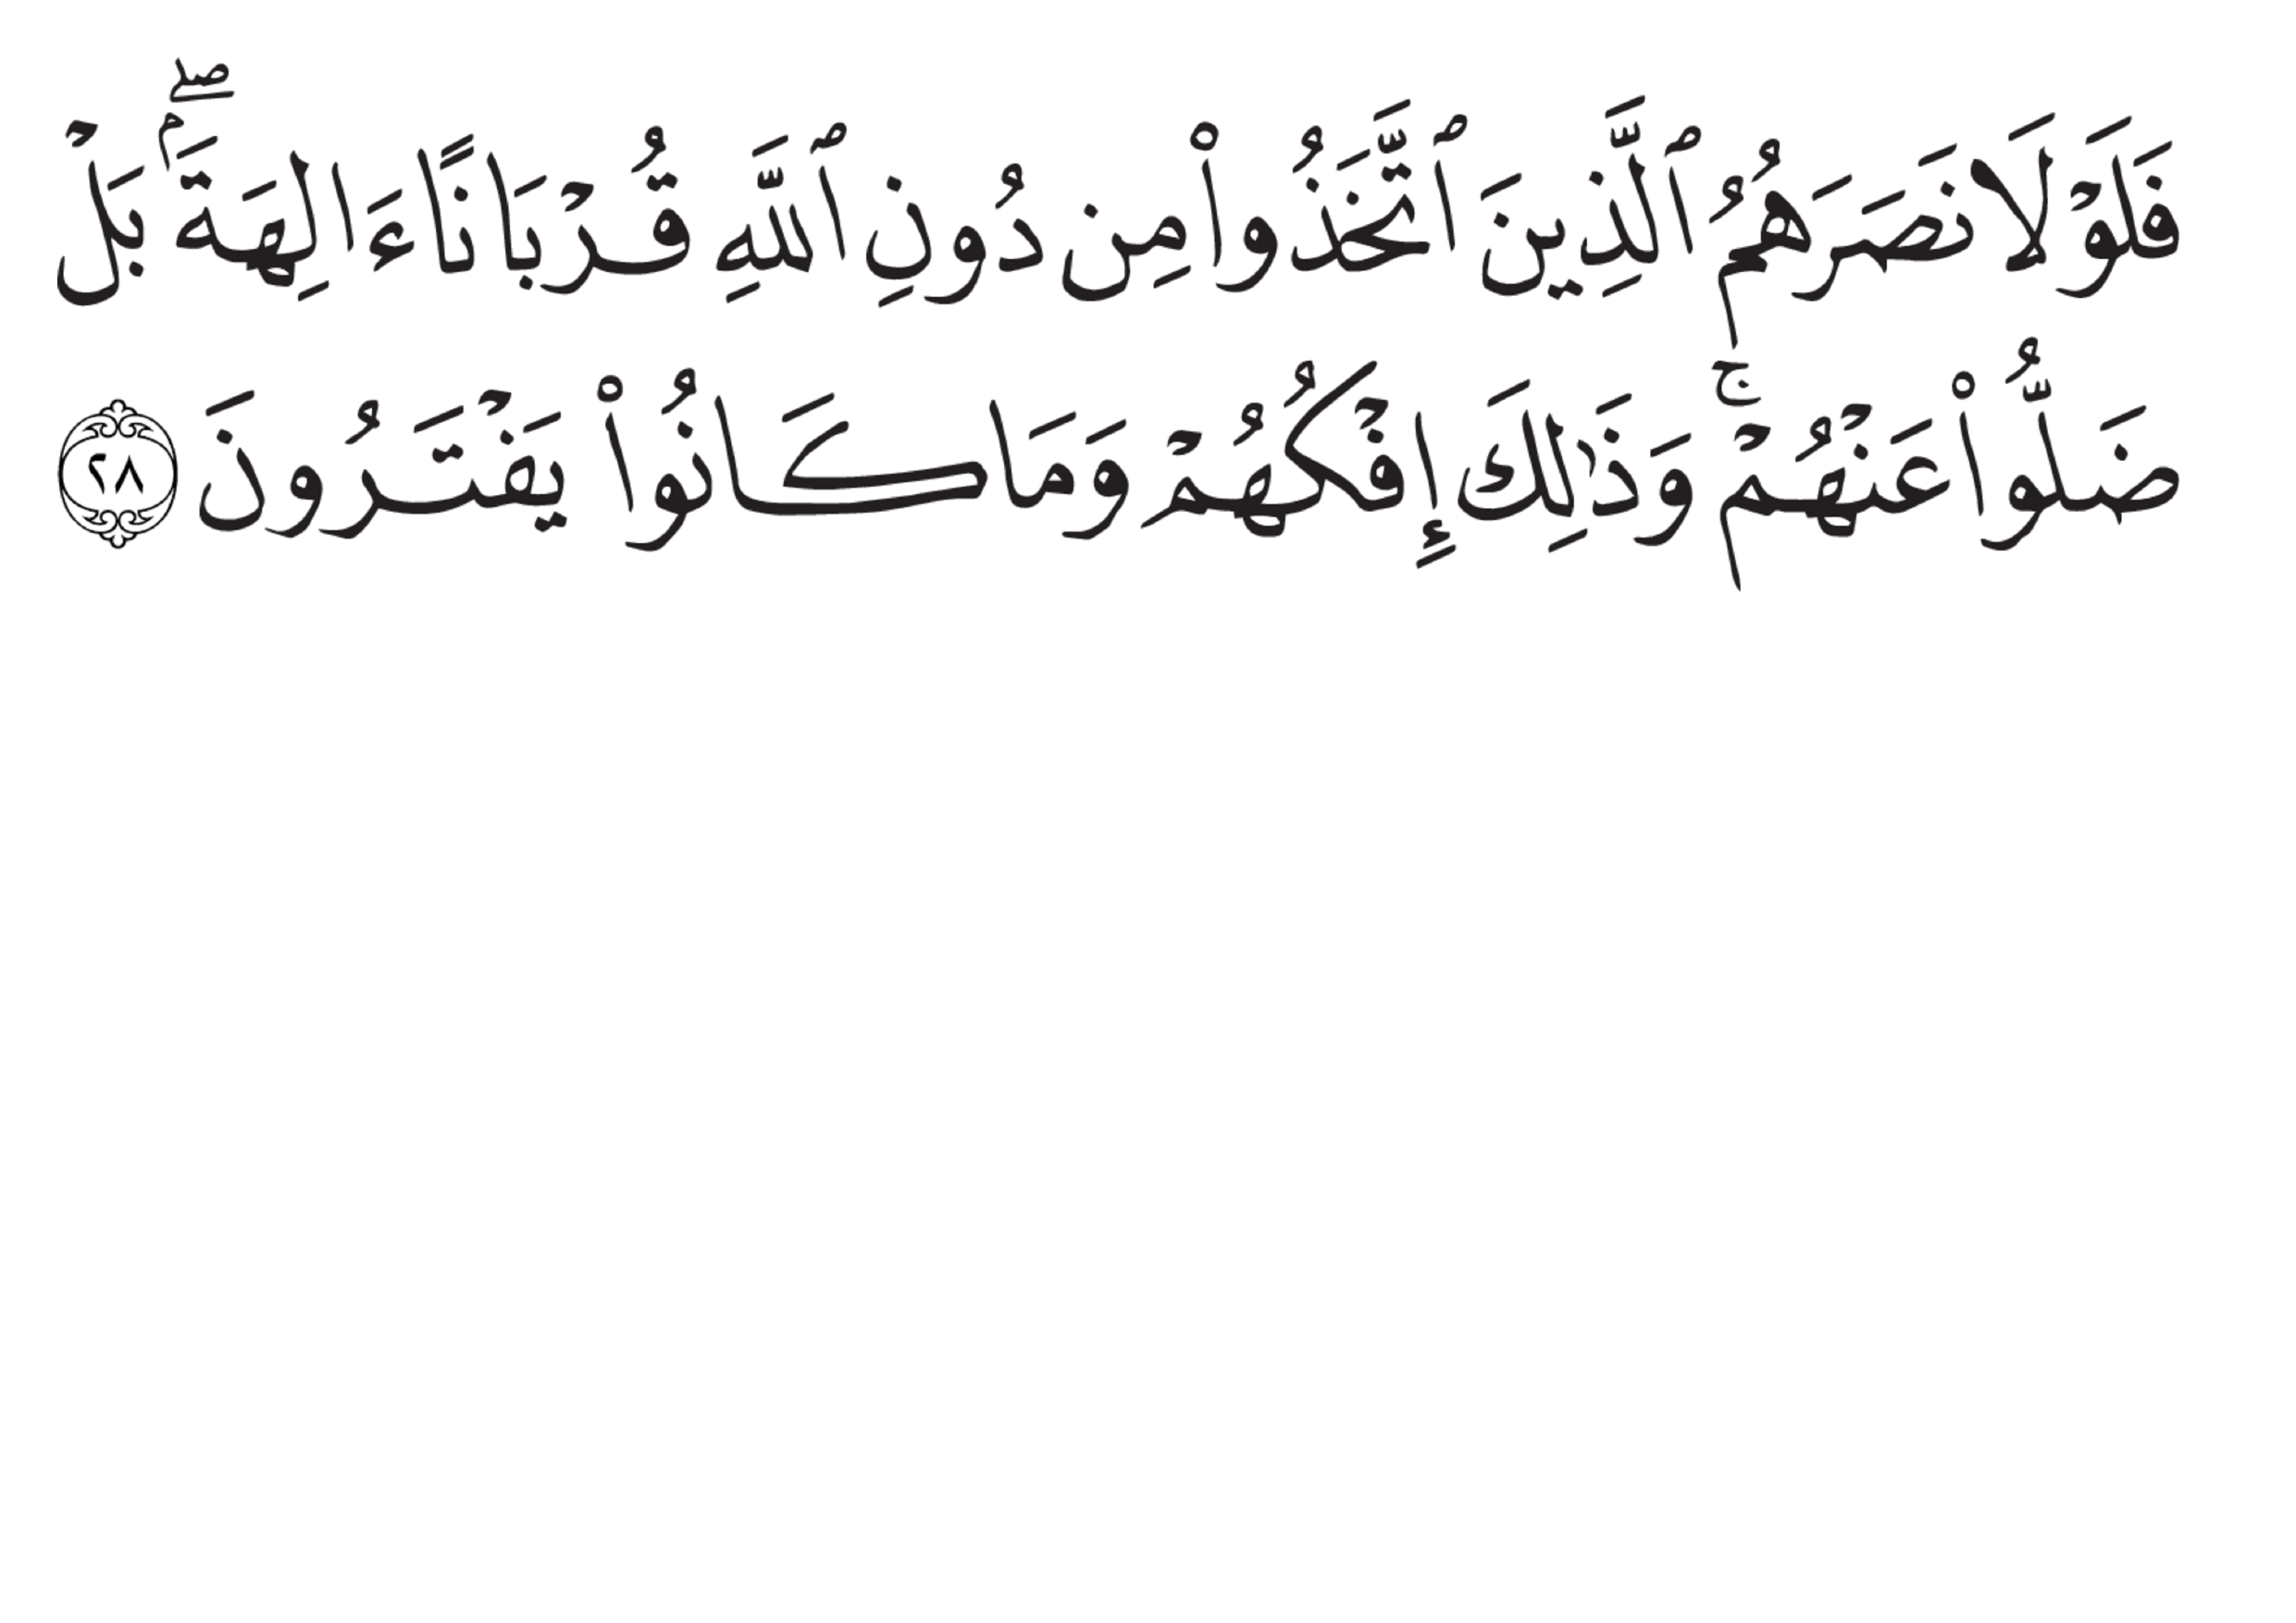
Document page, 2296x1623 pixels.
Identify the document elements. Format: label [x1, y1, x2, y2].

picture [57, 57, 2179, 592]
